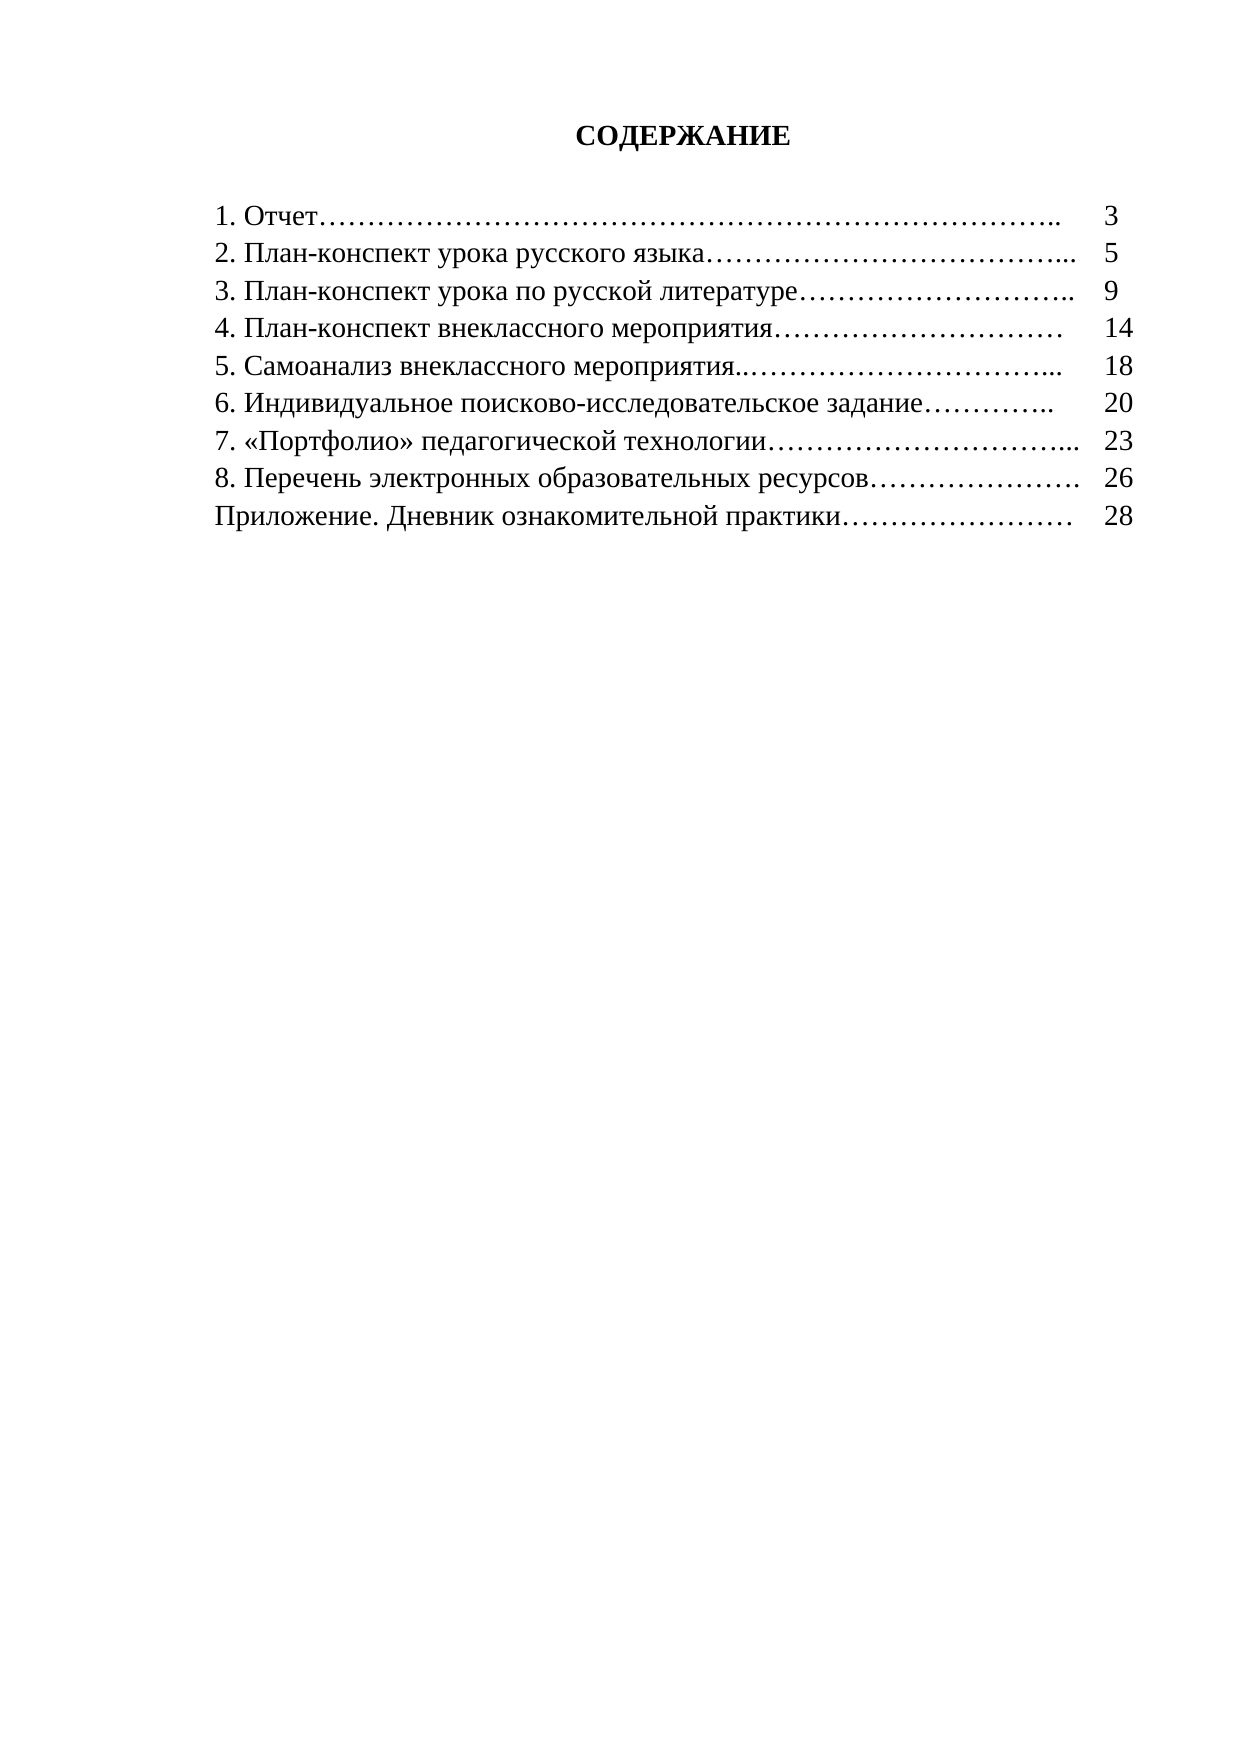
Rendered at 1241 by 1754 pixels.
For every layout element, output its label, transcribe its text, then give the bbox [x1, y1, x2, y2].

table_header 3 [1093, 195, 1163, 233]
table_cell 6. Индивидуальное поисково-исследовательское задание………….. [203, 383, 1093, 420]
table_header 1. Отчет………………………………………………………………….. [203, 195, 1093, 233]
table_cell 8. Перечень электронных образовательных ресурсов…………………. [203, 458, 1093, 495]
table_cell 7. «Портфолио» педагогической технологии…………………………... [203, 420, 1093, 458]
table_cell 23 [1093, 420, 1163, 458]
table_cell 3. План-конспект урока по русской литературе……………………….. [203, 270, 1093, 308]
table_cell 20 [1093, 383, 1163, 420]
table_cell 18 [1093, 345, 1163, 383]
table_cell 26 [1093, 458, 1163, 495]
table_cell 2. План-конспект урока русского языка………………………………... [203, 233, 1093, 270]
table_cell 5 [1093, 233, 1163, 270]
table_cell 28 [1093, 495, 1163, 533]
table_cell 14 [1093, 308, 1163, 345]
table_cell 5. Самоанализ внеклассного мероприятия..…………………………... [203, 345, 1093, 383]
text СОДЕРЖАНИЕ [214, 118, 1152, 152]
table_cell Приложение. Дневник ознакомительной практики…………………… [203, 495, 1093, 533]
table_cell 9 [1093, 270, 1163, 308]
table_cell 4. План-конспект внеклассного мероприятия………………………… [203, 308, 1093, 345]
